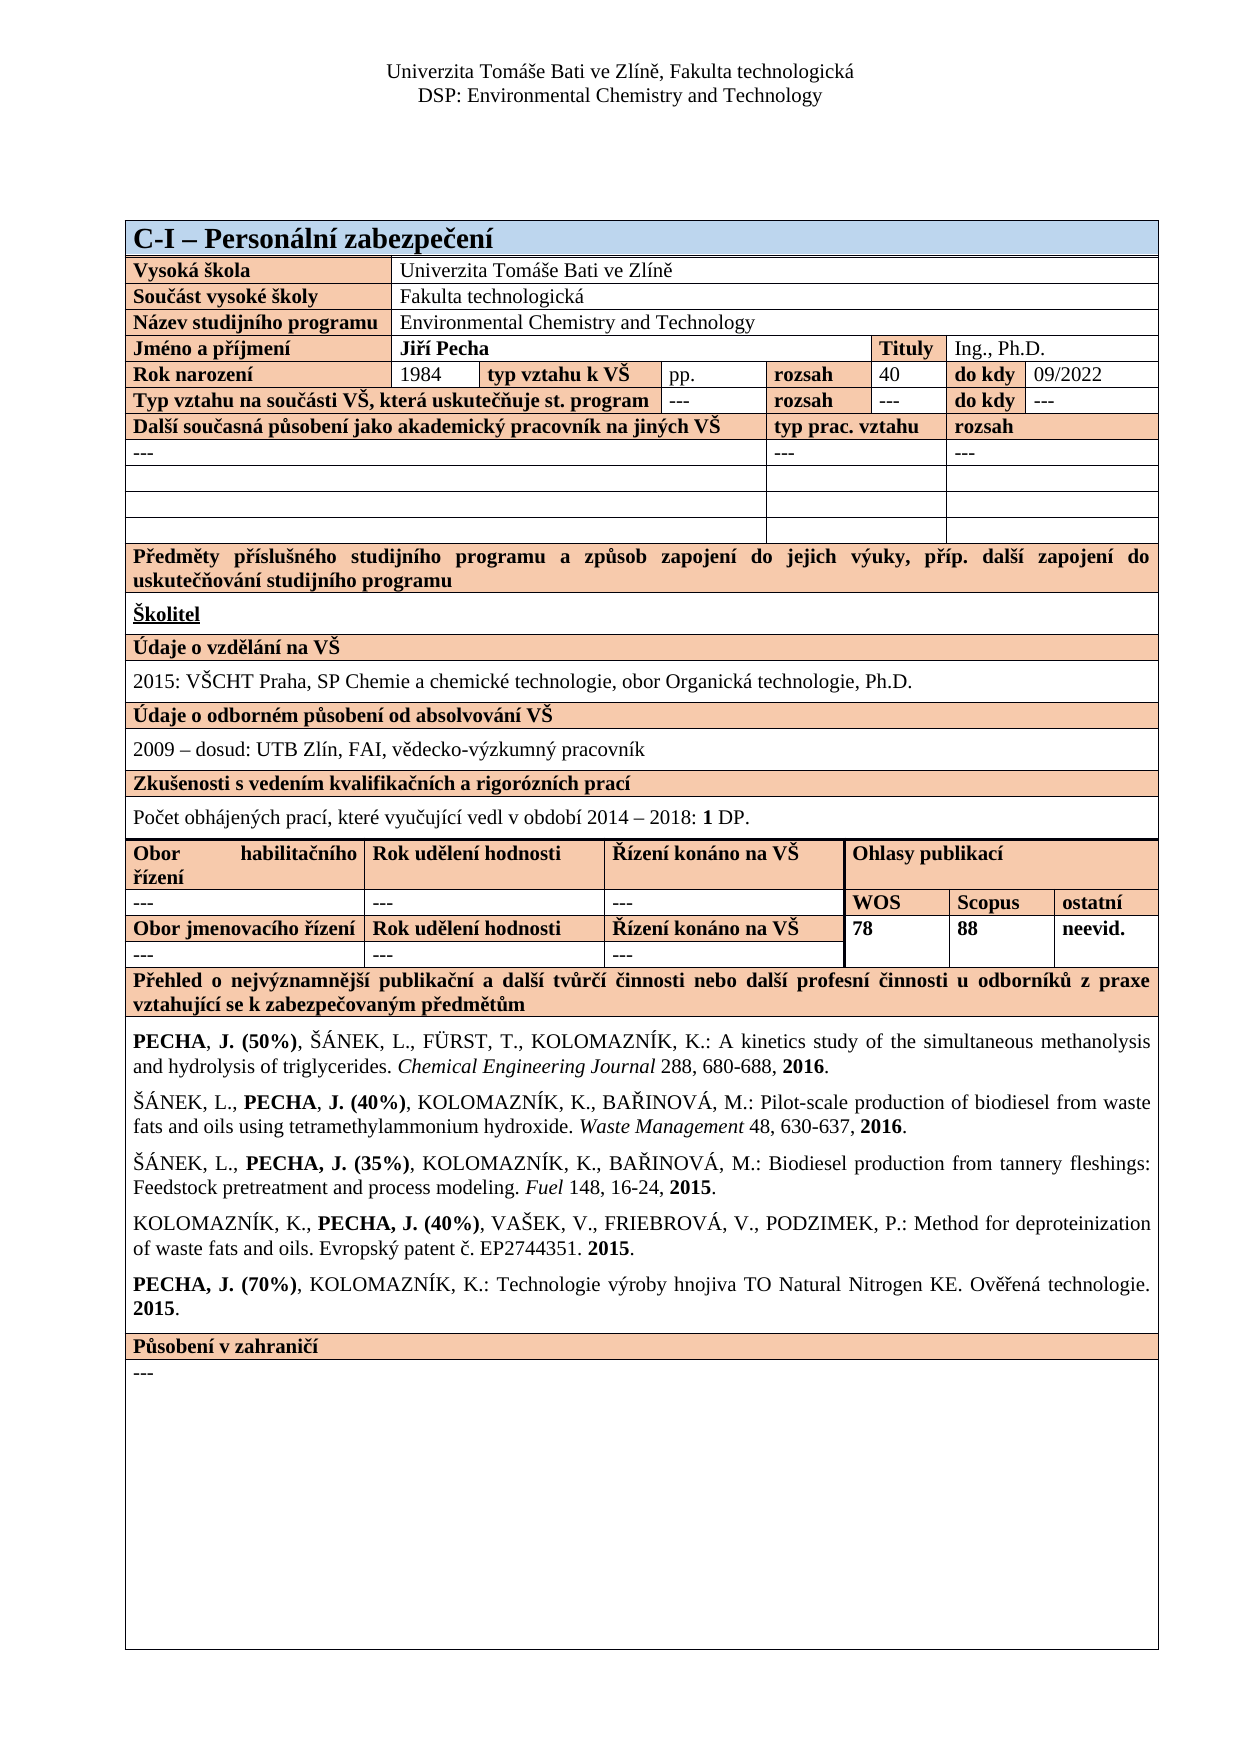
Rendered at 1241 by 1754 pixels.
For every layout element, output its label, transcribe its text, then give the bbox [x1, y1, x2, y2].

table_cell Scopus [950, 890, 1054, 915]
table_cell Součást vysoké školy [126, 284, 391, 309]
table_cell Rok narození [126, 362, 391, 387]
table_cell rozsah [767, 362, 871, 387]
table_cell 2009 – dosud: UTB Zlín, FAI, vědecko-výzkumný pracovník [126, 729, 1158, 769]
table_cell [947, 518, 1158, 543]
table_cell --- [365, 942, 604, 967]
table_cell --- [1026, 388, 1158, 413]
table_cell 40 [872, 362, 946, 387]
table_cell [947, 466, 1158, 491]
table_cell [947, 492, 1158, 517]
table_cell WOS [846, 890, 949, 915]
table_header C-I – Personální zabezpečení [126, 221, 1158, 254]
table_cell Rok udělení hodnosti [365, 841, 604, 889]
table_cell [126, 518, 766, 543]
table_cell --- [126, 440, 766, 465]
table_cell PECHA, J. (50%), ŠÁNEK, L., FÜRST, T., KOLOMAZNÍK, K.: A kinetics study of the simultaneous methanolysis and hydrolysis of triglycerides. Chemical Engineering Journal 288, 680-688, 2016. ŠÁNEK, L., PECHA, J. (40%), KOLOMAZNÍK, K., BAŘINOVÁ, M.: Pilot-scale production of biodiesel from waste fats and oils using tetramethylammonium hydroxide. Waste Management 48, 630-637, 2016. ŠÁNEK, L., PECHA, J. (35%), KOLOMAZNÍK, K., BAŘINOVÁ, M.: Biodiesel production from tannery fleshings: Feedstock pretreatment and process modeling. Fuel 148, 16-24, 2015. KOLOMAZNÍK, K., PECHA, J. (40%), VAŠEK, V., FRIEBROVÁ, V., PODZIMEK, P.: Method for deproteinization of waste fats and oils. Evropský patent č. EP2744351. 2015. PECHA, J. (70%), KOLOMAZNÍK, K.: Technologie výroby hnojiva TO Natural Nitrogen KE. Ověřená technologie. 2015. [126, 1017, 1158, 1333]
table_cell --- [126, 890, 364, 915]
table_cell 2015: VŠCHT Praha, SP Chemie a chemické technologie, obor Organická technologie, Ph.D. [126, 661, 1158, 702]
table_cell Působení v zahraničí [126, 1334, 1158, 1359]
table_cell --- [872, 388, 946, 413]
table_cell Údaje o odborném působení od absolvování VŠ [126, 703, 1158, 728]
table_cell [126, 492, 766, 517]
table_cell do kdy [947, 388, 1025, 413]
table_cell do kdy [947, 362, 1025, 387]
table_cell Typ vztahu na součásti VŠ, která uskutečňuje st. program [126, 388, 661, 413]
table_cell Vysoká škola [126, 258, 391, 283]
table_cell Řízení konáno na VŠ [605, 916, 843, 941]
table_cell typ prac. vztahu [767, 414, 946, 439]
table_cell [767, 518, 946, 543]
table_cell 88 [950, 916, 1054, 967]
table_cell Fakulta technologická [392, 284, 1158, 309]
table_cell Předměty příslušného studijního programu a způsob zapojení do jejich výuky, příp. další zapojení do uskutečňování studijního programu [126, 544, 1158, 592]
table_cell [767, 466, 946, 491]
table_cell --- [947, 440, 1158, 465]
table_cell Zkušenosti s vedením kvalifikačních a rigorózních prací [126, 771, 1158, 796]
table_cell 09/2022 [1026, 362, 1158, 387]
table_cell Školitel [126, 593, 1158, 634]
table_cell --- [662, 388, 766, 413]
table_cell --- [605, 890, 843, 915]
table_cell Ing., Ph.D. [947, 336, 1158, 361]
table_cell ostatní [1055, 890, 1158, 915]
table_cell --- [365, 890, 604, 915]
table_cell Environmental Chemistry and Technology [392, 310, 1158, 335]
table_cell Další současná působení jako akademický pracovník na jiných VŠ [126, 414, 766, 439]
table_cell Rok udělení hodnosti [365, 916, 604, 941]
table_cell Přehled o nejvýznamnější publikační a další tvůrčí činnosti nebo další profesní činnosti u odborníků z praxe vztahující se k zabezpečovaným předmětům [126, 968, 1158, 1016]
table_cell Ohlasy publikací [846, 841, 1158, 889]
table_cell --- [605, 942, 843, 967]
table_cell 1984 [392, 362, 479, 387]
table_cell [126, 466, 766, 491]
table_cell --- [767, 440, 946, 465]
table_cell Tituly [872, 336, 946, 361]
table_cell --- [126, 942, 364, 967]
table_cell Řízení konáno na VŠ [605, 841, 843, 889]
table_cell Název studijního programu [126, 310, 391, 335]
table_cell [767, 492, 946, 517]
table_cell Jméno a příjmení [126, 336, 391, 361]
table_cell 78 [846, 916, 949, 967]
table_cell Údaje o vzdělání na VŠ [126, 635, 1158, 660]
table_cell rozsah [947, 414, 1158, 439]
table_cell Jiří Pecha [392, 336, 871, 361]
table_cell Obor jmenovacího řízení [126, 916, 364, 941]
table_cell --- [126, 1360, 1158, 1648]
table_cell neevid. [1055, 916, 1158, 967]
table_cell Obor habilitačního řízení [126, 841, 364, 889]
table_cell Univerzita Tomáše Bati ve Zlíně [392, 258, 1158, 283]
table_cell typ vztahu k VŠ [480, 362, 661, 387]
table_cell rozsah [767, 388, 871, 413]
table_cell pp. [662, 362, 766, 387]
table_cell Počet obhájených prací, které vyučující vedl v období 2014 – 2018: 1 DP. [126, 797, 1158, 837]
